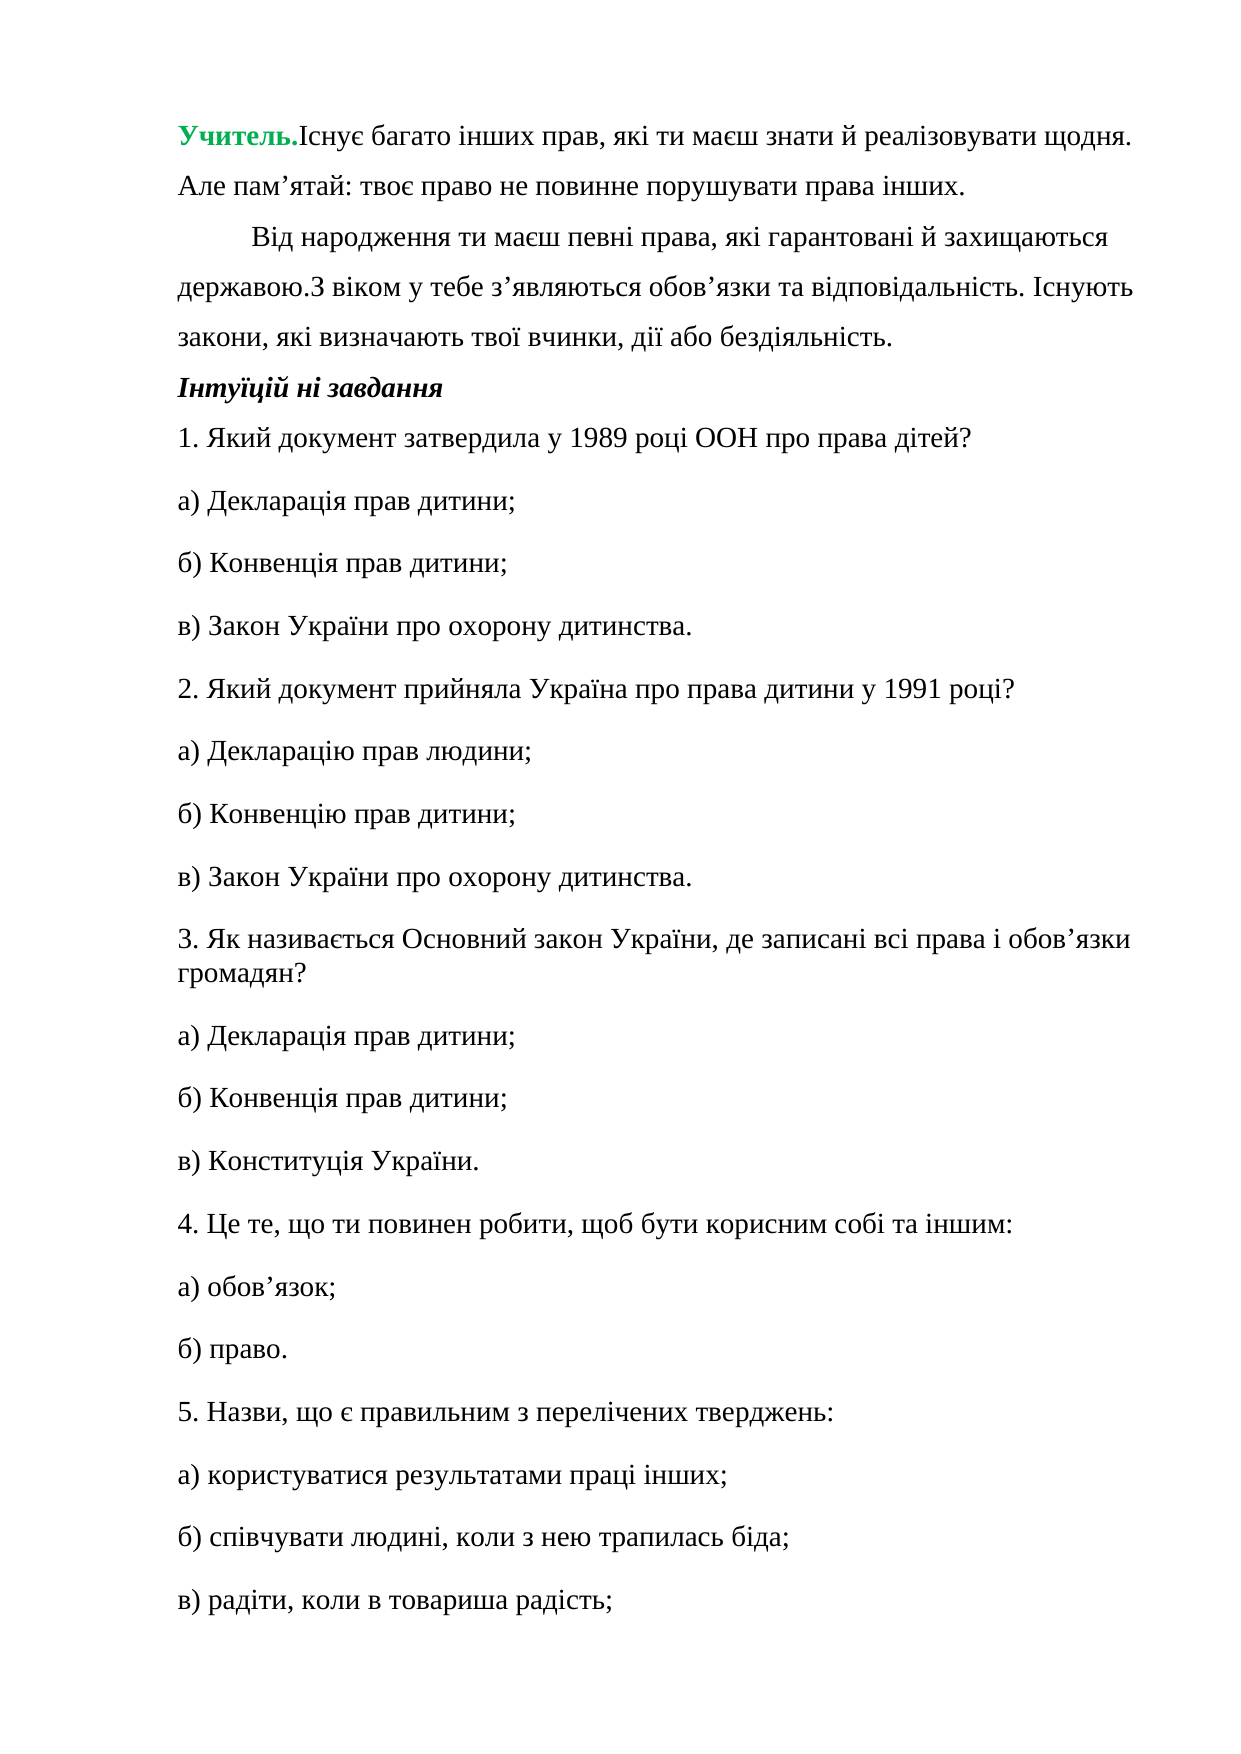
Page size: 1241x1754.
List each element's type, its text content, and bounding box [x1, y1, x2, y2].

text б) Конвенція прав дитини; [177, 1081, 1152, 1114]
text в) радіти, коли в товариша радість; [177, 1582, 1152, 1616]
text 2. Який документ прийняла Україна про права дитини у 1991 році? [177, 671, 1152, 704]
text Інтуїцій ні завдання [177, 370, 1152, 403]
text а) Декларація прав дитини; [177, 1018, 1152, 1051]
text а) Декларацію прав людини; [177, 733, 1152, 767]
text а) користуватися результатами праці інших; [177, 1457, 1152, 1490]
text 1. Який документ затвердила у 1989 році ООН про права дітей? [177, 420, 1152, 453]
text в) Закон України про охорону дитинства. [177, 859, 1152, 892]
text 3. Як називається Основний закон України, де записані всі права і обов’язки громадян? [177, 922, 1152, 989]
text 4. Це те, що ти повинен робити, щоб бути корисним собі та іншим: [177, 1206, 1152, 1239]
text б) право. [177, 1331, 1152, 1365]
text в) Конституція України. [177, 1143, 1152, 1177]
text в) Закон України про охорону дитинства. [177, 608, 1152, 642]
text а) обов’язок; [177, 1269, 1152, 1302]
text Учитель.Існує багато інших прав, які ти маєш знати й реалізовувати щодня. Але пам’ятай: твоє право не повинне порушувати права інших. [177, 118, 1152, 202]
text б) Конвенція прав дитини; [177, 545, 1152, 579]
text 5. Назви, що є правильним з перелічених тверджень: [177, 1394, 1152, 1428]
text б) співчувати людині, коли з нею трапилась біда; [177, 1519, 1152, 1553]
text Від народження ти маєш певні права, які гарантовані й захищаються державою.З віком у тебе з’являються обов’язки та відповідальність. Існують закони, які визначають твої вчинки, дії або бездіяльність. [177, 219, 1152, 353]
text б) Конвенцію прав дитини; [177, 796, 1152, 830]
text а) Декларація прав дитини; [177, 483, 1152, 516]
